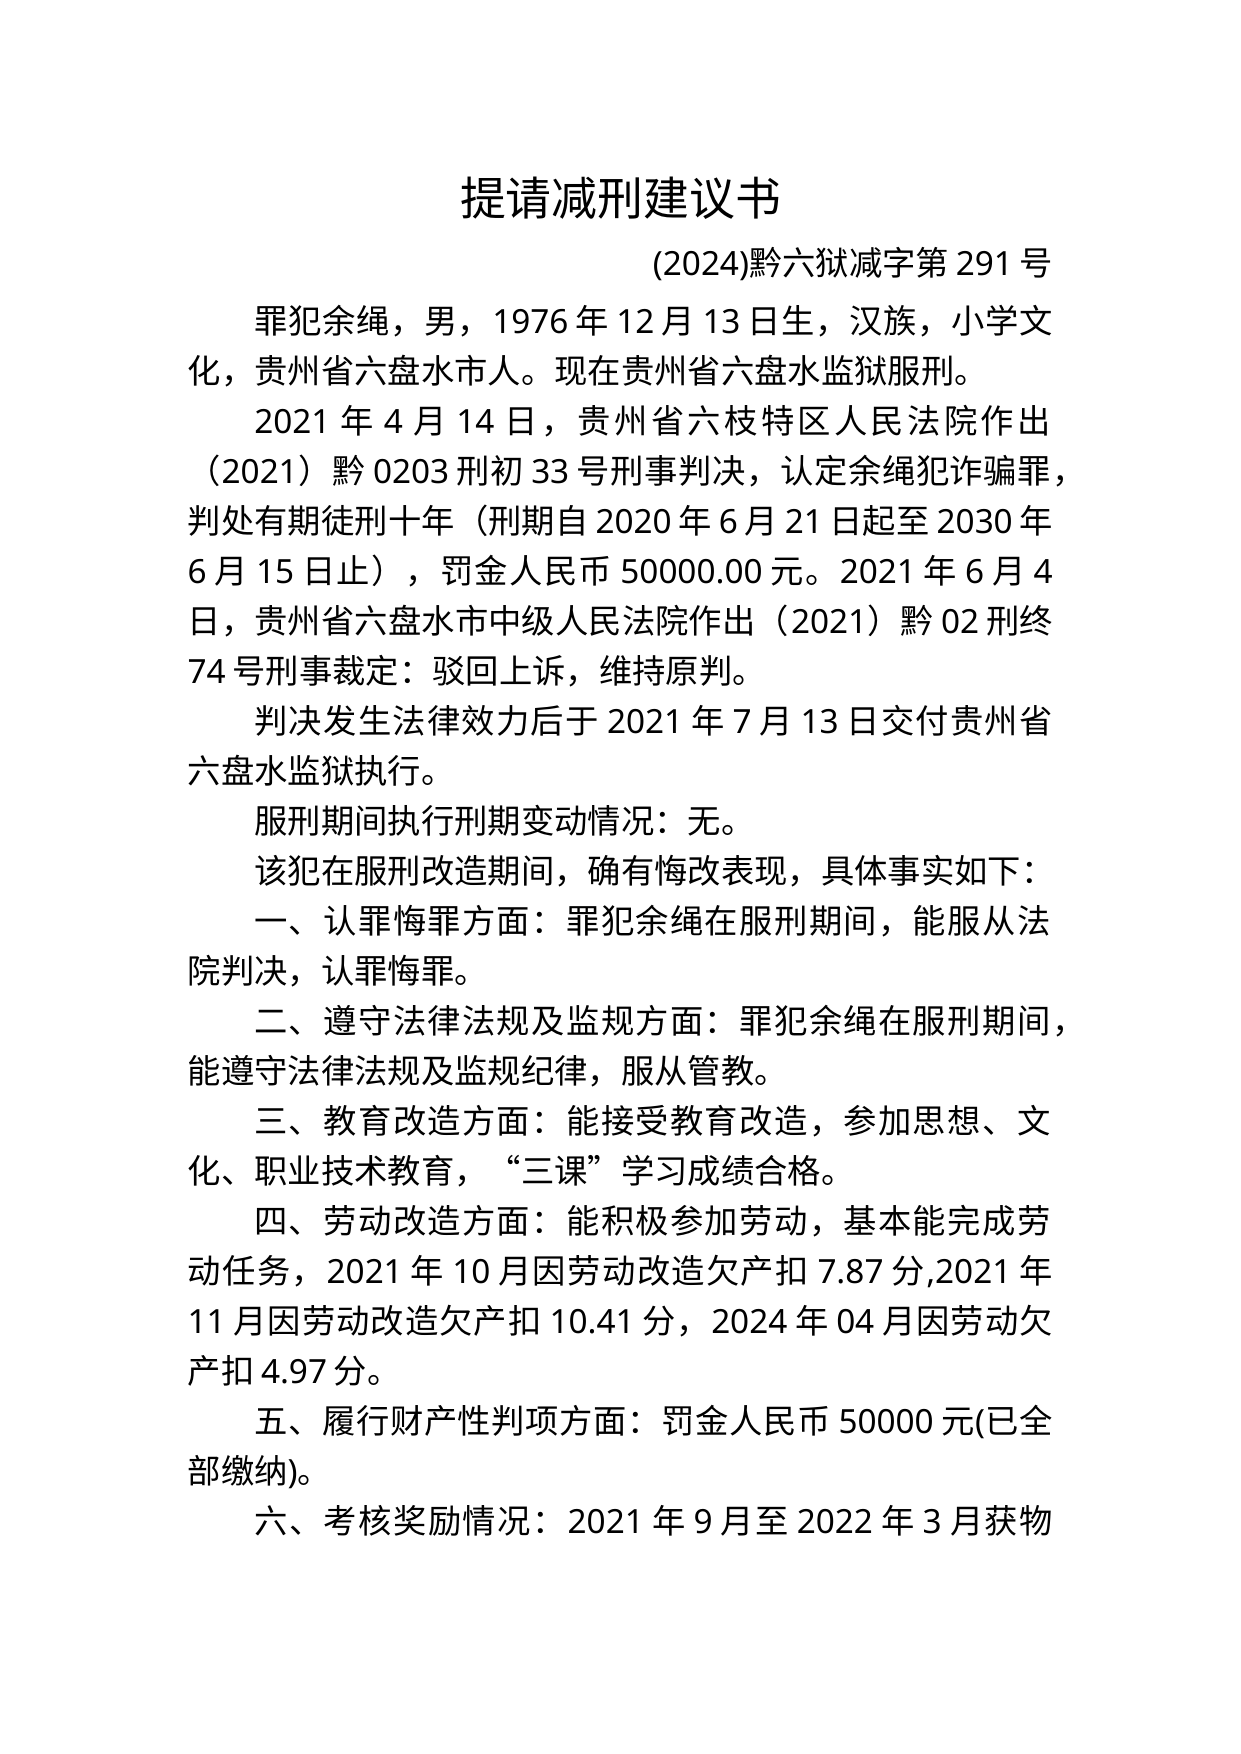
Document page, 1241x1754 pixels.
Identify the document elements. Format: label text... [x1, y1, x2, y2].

text 二、遵守法律法规及监规方面：罪犯余绳在服刑期间，能遵守法律法规及监规纪律，服从管教。 [187, 993, 1053, 1093]
text 2021年4月14日，贵州省六枝特区人民法院作出（2021）黔0203刑初33号刑事判决，认定余绳犯诈骗罪，判处有期徒刑十年（刑期自2020年6月21日起至2030年6月15日止），罚金人民币50000.00元。2021年6月4日，贵州省六盘水市中级人民法院作出（2021）黔02刑终74号刑事裁定：驳回上诉，维持原判。 [187, 393, 1053, 693]
text 一、认罪悔罪方面：罪犯余绳在服刑期间，能服从法院判决，认罪悔罪。 [187, 893, 1053, 993]
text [187, 1493, 1053, 1543]
text 服刑期间执行刑期变动情况：无。 [187, 793, 1053, 843]
text (2024)黔六狱减字第291号 [187, 228, 1053, 293]
text 罪犯余绳，男，1976年12月13日生，汉族，小学文化，贵州省六盘水市人。现在贵州省六盘水监狱服刑。 [187, 293, 1053, 393]
text 该犯在服刑改造期间，确有悔改表现，具体事实如下： [187, 843, 1053, 893]
text 四、劳动改造方面：能积极参加劳动，基本能完成劳动任务，2021年10月因劳动改造欠产扣7.87分,2021年11月因劳动改造欠产扣10.41分，2024年04月因劳动欠产扣4.97分。 [187, 1193, 1053, 1393]
text 五、履行财产性判项方面：罚金人民币50000元(已全部缴纳)。 [187, 1393, 1053, 1493]
text 判决发生法律效力后于2021年7月13日交付贵州省六盘水监狱执行。 [187, 693, 1053, 793]
text 三、教育改造方面：能接受教育改造，参加思想、文化、职业技术教育，“三课”学习成绩合格。 [187, 1093, 1053, 1193]
text 提请减刑建议书 [187, 162, 1053, 228]
